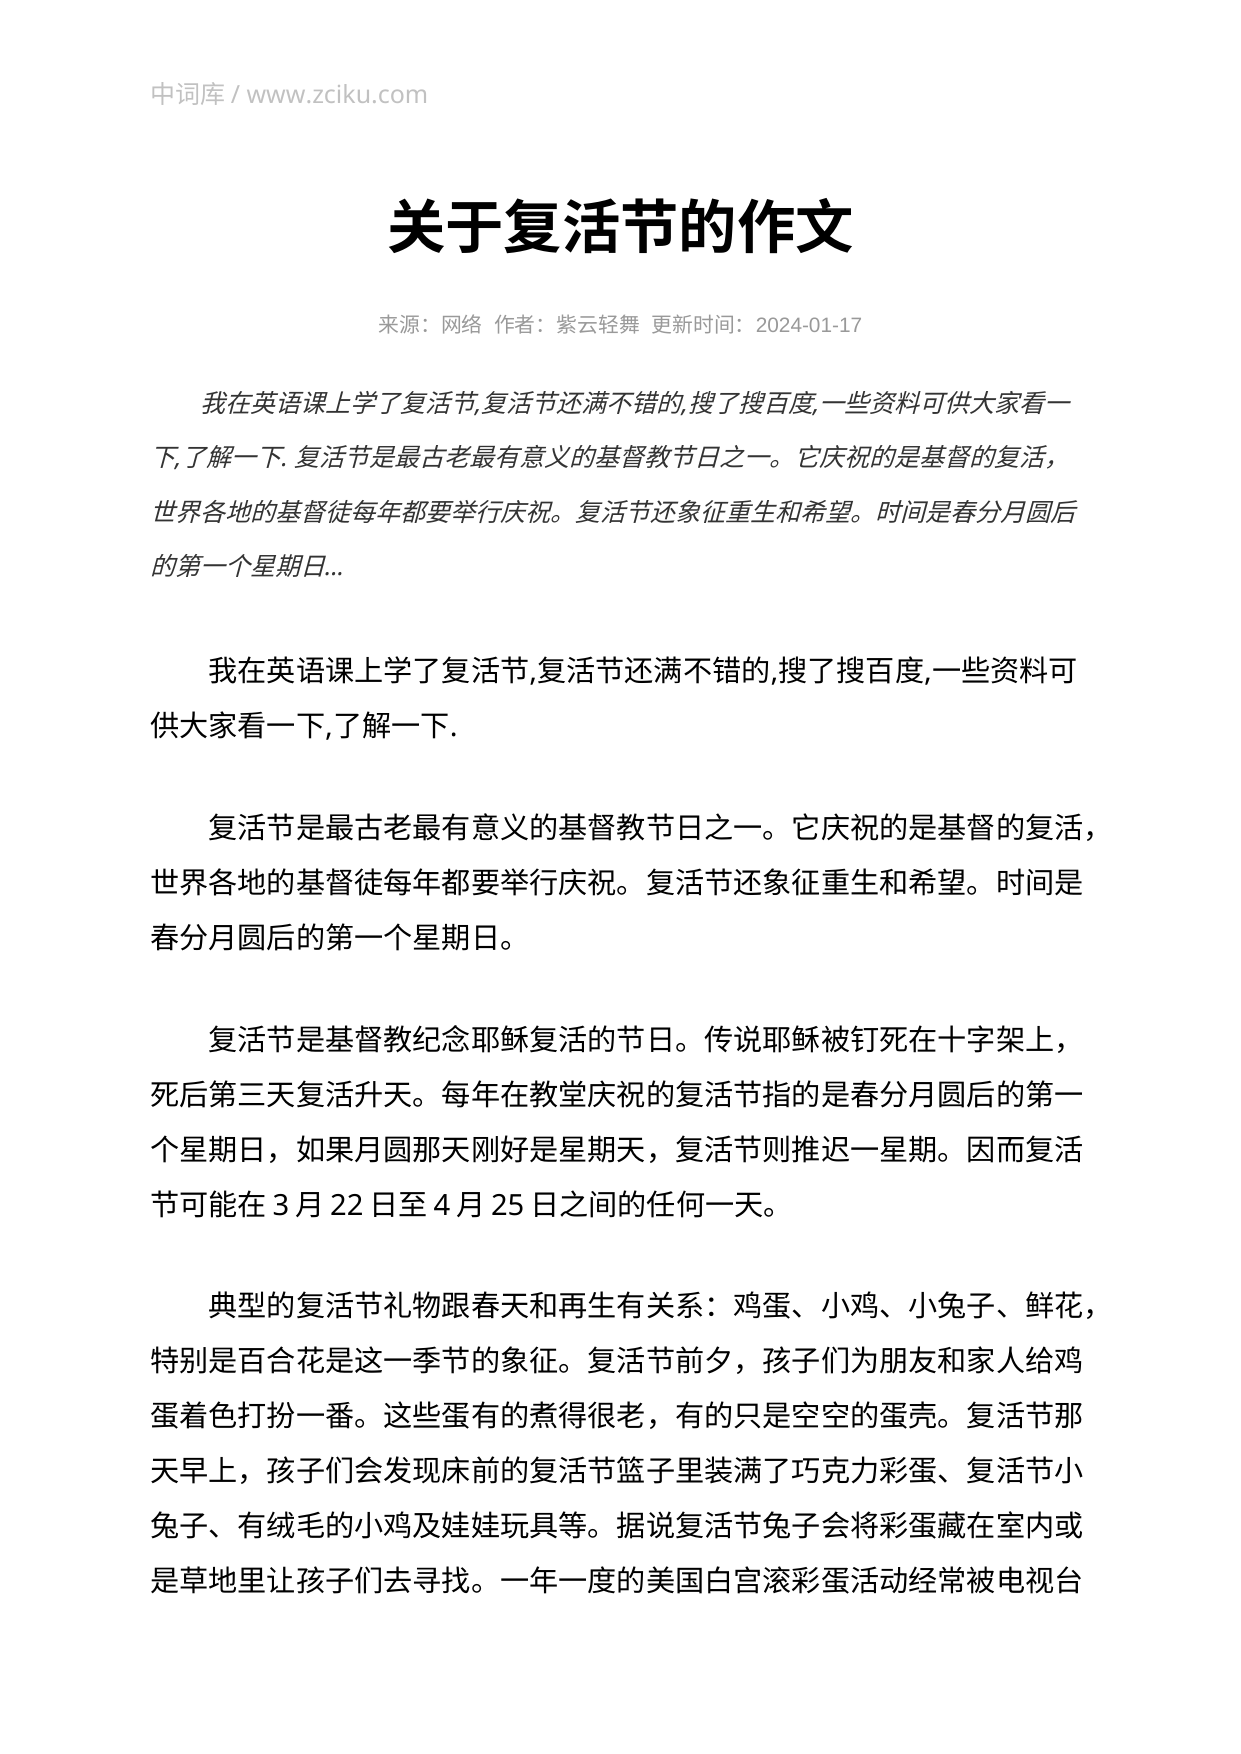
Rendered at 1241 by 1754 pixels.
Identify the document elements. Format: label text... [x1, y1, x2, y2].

text 复活节是最古老最有意义的基督教节日之一。它庆祝的是基督的复活，世界各地的基督徒每年都要举行庆祝。复活节还象征重生和希望。时间是春分月圆后的第一个星期日。 [150, 805, 1090, 957]
text 我在英语课上学了复活节,复活节还满不错的,搜了搜百度,一些资料可供大家看一下,了解一下. [150, 648, 1090, 745]
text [150, 1283, 1090, 1600]
subtitle 关于复活节的作文 [150, 181, 1090, 266]
text 复活节是基督教纪念耶稣复活的节日。传说耶稣被钉死在十字架上，死后第三天复活升天。每年在教堂庆祝的复活节指的是春分月圆后的第一个星期日，如果月圆那天刚好是星期天，复活节则推迟一星期。因而复活节可能在3月22日至4月25日之间的任何一天。 [150, 1016, 1090, 1223]
text 我在英语课上学了复活节,复活节还满不错的,搜了搜百度,一些资料可供大家看一下,了解一下. 复活节是最古老最有意义的基督教节日之一。它庆祝的是基督的复活，世界各地的基督徒每年都要举行庆祝。复活节还象征重生和希望。时间是春分月圆后的第一个星期日... [150, 383, 1090, 583]
text 来源：网络 作者：紫云轻舞 更新时间：2024-01-17 [150, 313, 1090, 337]
